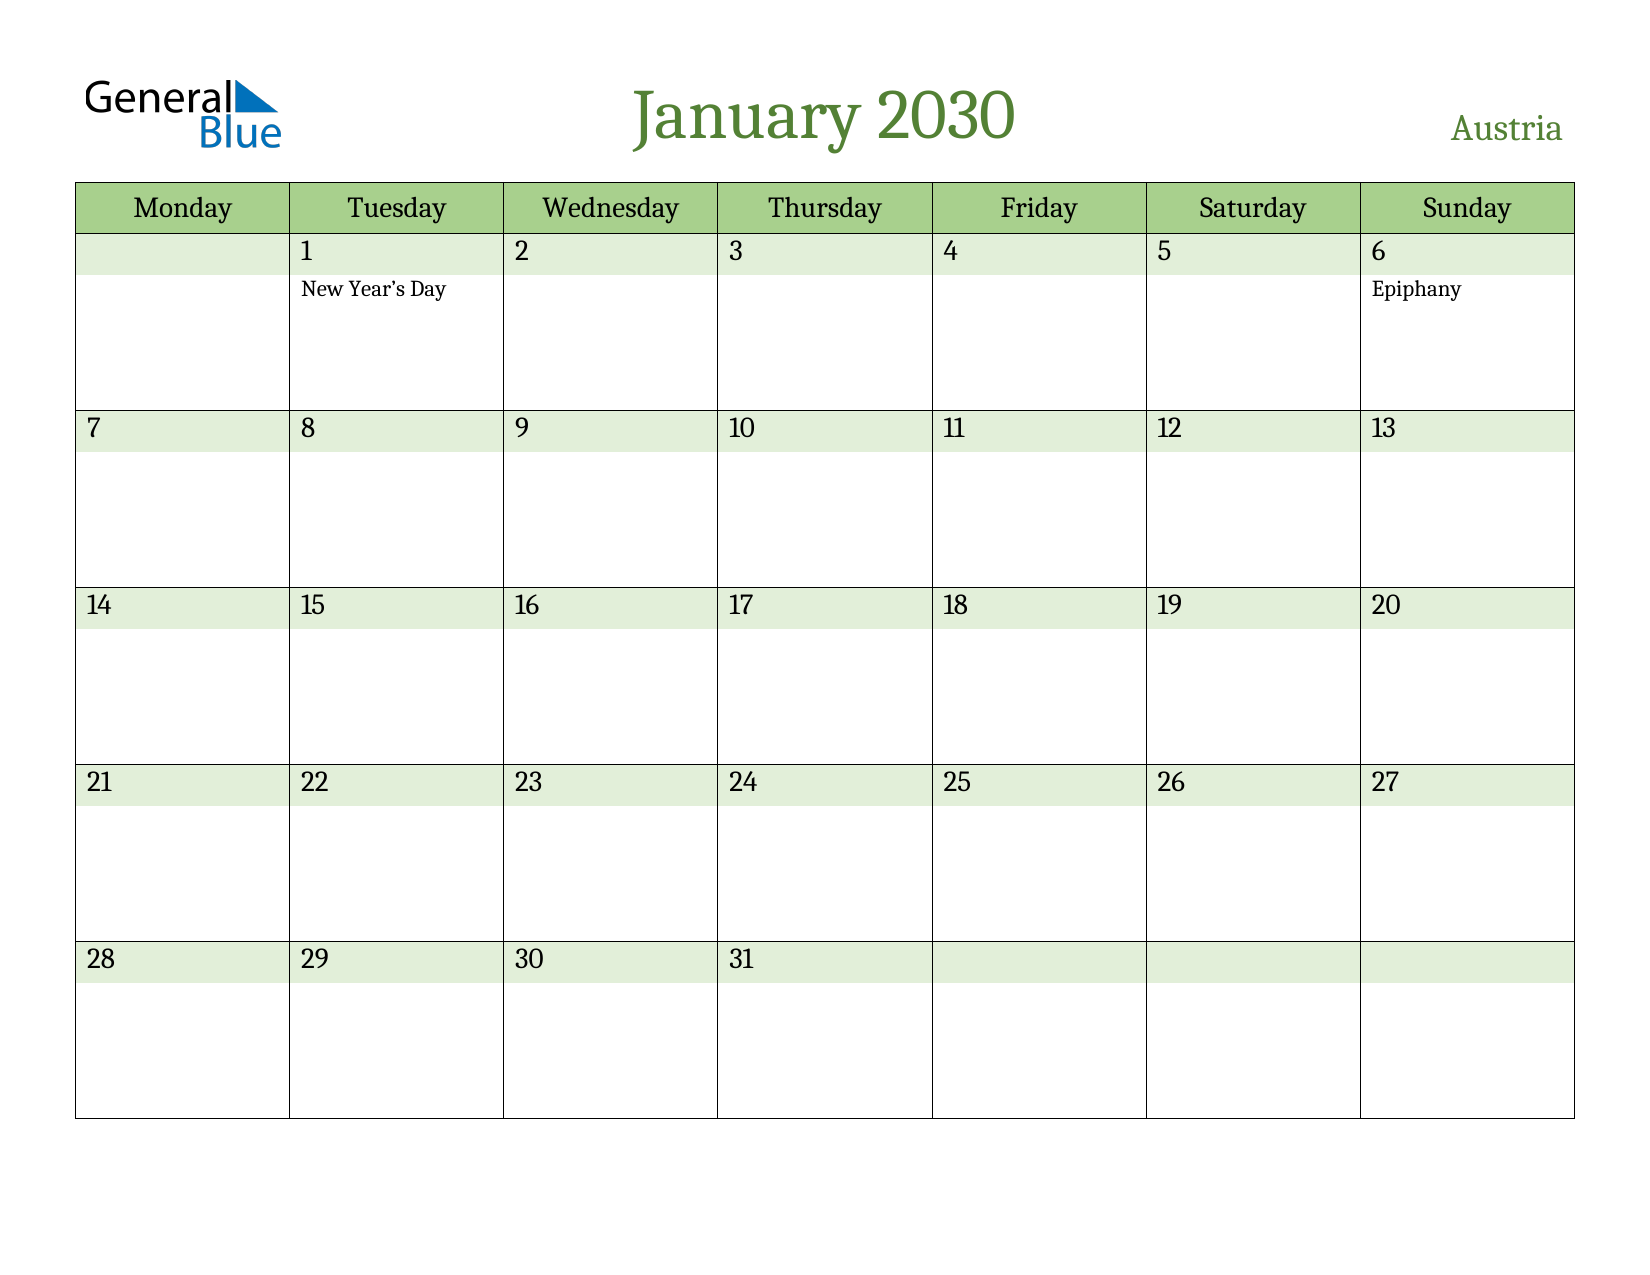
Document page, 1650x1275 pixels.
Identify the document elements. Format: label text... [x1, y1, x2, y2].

table_cell 10 [718, 411, 932, 452]
table_cell 17 [718, 588, 932, 629]
table_cell [1147, 452, 1360, 587]
table_cell [76, 806, 289, 941]
table_cell [1147, 942, 1360, 983]
table_cell [76, 275, 289, 410]
table_cell Monday [76, 183, 289, 233]
table_cell [933, 452, 1146, 587]
table_cell 27 [1361, 765, 1574, 806]
table_cell [1147, 806, 1360, 941]
table_cell 18 [933, 588, 1146, 629]
table_cell 7 [76, 411, 289, 452]
table_cell Friday [933, 183, 1146, 233]
table_cell [290, 806, 503, 941]
table_cell 11 [933, 411, 1146, 452]
table_cell 13 [1361, 411, 1574, 452]
table_cell 6 [1361, 234, 1574, 275]
table_cell [933, 629, 1146, 764]
table_cell Epiphany [1361, 275, 1574, 410]
table_cell [76, 983, 289, 1118]
table_cell Tuesday [290, 183, 503, 233]
table_cell 24 [718, 765, 932, 806]
table_cell [504, 275, 717, 410]
table_cell New Year’s Day [290, 275, 503, 410]
table_cell 8 [290, 411, 503, 452]
table_cell 23 [504, 765, 717, 806]
table_cell 29 [290, 942, 503, 983]
table_cell [290, 983, 503, 1118]
table_cell 20 [1361, 588, 1574, 629]
table_cell 19 [1147, 588, 1360, 629]
table_cell 5 [1147, 234, 1360, 275]
table_cell [1147, 983, 1360, 1118]
table_cell Wednesday [504, 183, 717, 233]
table_cell 2 [504, 234, 717, 275]
table_cell [504, 629, 717, 764]
table_cell [76, 452, 289, 587]
table_cell [1147, 629, 1360, 764]
table_cell 4 [933, 234, 1146, 275]
table_cell [504, 452, 717, 587]
table_cell [1147, 275, 1360, 410]
table_cell Saturday [1147, 183, 1360, 233]
table_cell [933, 275, 1146, 410]
table_cell [504, 806, 717, 941]
table_cell [1361, 452, 1574, 587]
table_cell 31 [718, 942, 932, 983]
table_cell 1 [290, 234, 503, 275]
table_header January 2030 [504, 75, 1146, 182]
table_cell [933, 806, 1146, 941]
table_cell [718, 275, 932, 410]
table_cell 21 [76, 765, 289, 806]
table_cell [718, 806, 932, 941]
table_cell [718, 629, 932, 764]
table_cell [1361, 942, 1574, 983]
table_cell [933, 942, 1146, 983]
picture [86, 80, 281, 148]
table_cell Sunday [1361, 183, 1574, 233]
table_cell 30 [504, 942, 717, 983]
table_cell [718, 983, 932, 1118]
table_header Austria [1146, 75, 1574, 182]
table_cell [933, 983, 1146, 1118]
table_cell [290, 452, 503, 587]
table_cell 14 [76, 588, 289, 629]
table_cell 28 [76, 942, 289, 983]
table_cell [76, 629, 289, 764]
table_cell [1361, 983, 1574, 1118]
table_cell [1361, 629, 1574, 764]
table_cell Thursday [718, 183, 932, 233]
table_cell 12 [1147, 411, 1360, 452]
table_cell [290, 629, 503, 764]
table_cell 25 [933, 765, 1146, 806]
table_cell 3 [718, 234, 932, 275]
table_cell [1361, 806, 1574, 941]
table_cell 22 [290, 765, 503, 806]
table_cell 15 [290, 588, 503, 629]
table_header [76, 75, 503, 182]
table_cell [504, 983, 717, 1118]
table_cell 9 [504, 411, 717, 452]
table_cell 16 [504, 588, 717, 629]
table_cell [718, 452, 932, 587]
table_cell [76, 234, 289, 275]
table_cell 26 [1147, 765, 1360, 806]
